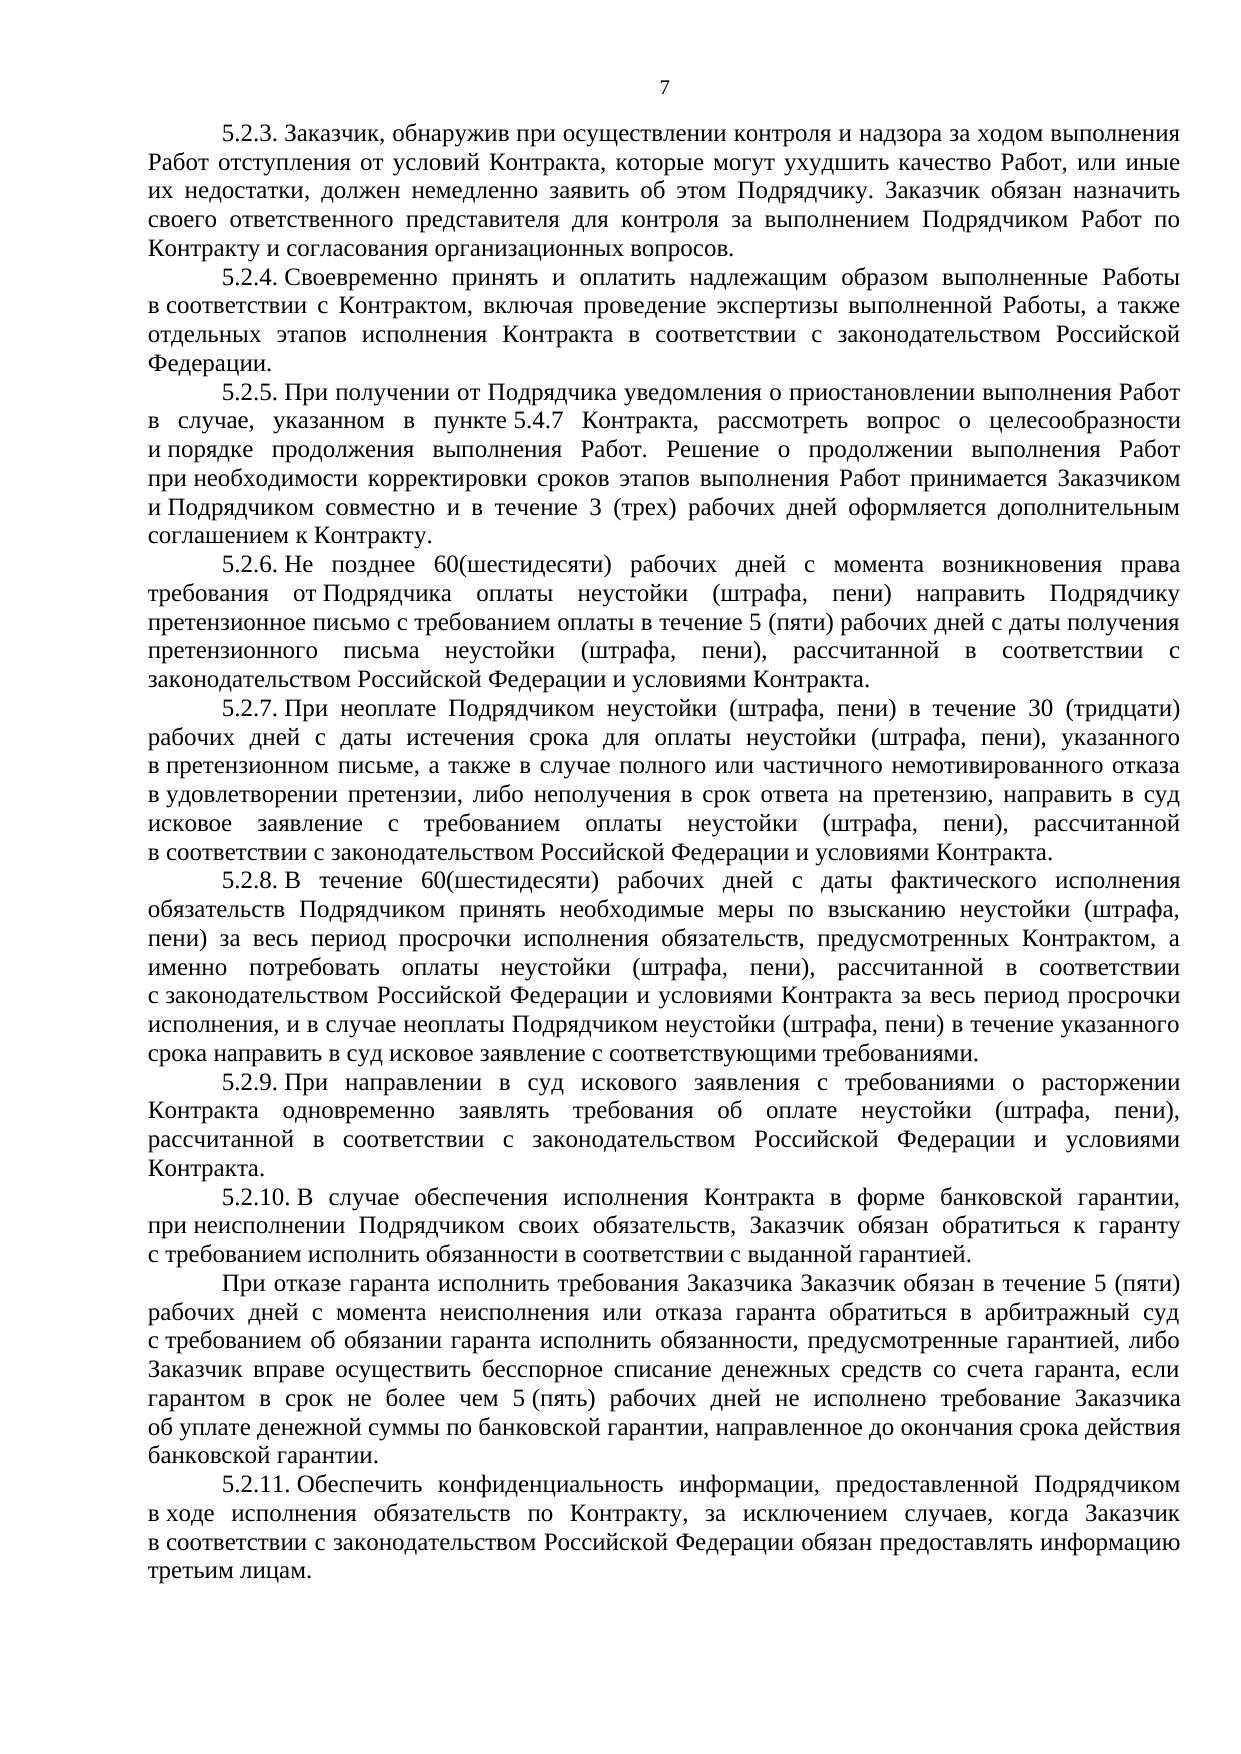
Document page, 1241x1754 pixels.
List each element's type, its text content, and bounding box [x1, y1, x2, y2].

text 5.2.11. Обеспечить конфиденциальность информации, предоставленной Подрядчиком в ходе исполнения обязательств по Контракту, за исключением случаев, когда Заказчик в соответствии с законодательством Российской Федерации обязан предоставлять информацию третьим лицам. [148, 1469, 1181, 1584]
text 5.2.7. При неоплате Подрядчиком неустойки (штрафа, пени) в течение 30 (тридцати) рабочих дней с даты истечения срока для оплаты неустойки (штрафа, пени), указанного в претензионном письме, а также в случае полного или частичного немотивированного отказа в удовлетворении претензии, либо неполучения в срок ответа на претензию, направить в суд исковое заявление с требованием оплаты неустойки (штрафа, пени), рассчитанной в соответствии с законодательством Российской Федерации и условиями Контракта. [148, 693, 1181, 866]
text 5.2.4. Своевременно принять и оплатить надлежащим образом выполненные Работы в соответствии с Контрактом, включая проведение экспертизы выполненной Работы, а также отдельных этапов исполнения Контракта в соответствии с законодательством Российской Федерации. [148, 262, 1181, 377]
text 5.2.8. В течение 60(шестидесяти) рабочих дней с даты фактического исполнения обязательств Подрядчиком принять необходимые меры по взысканию неустойки (штрафа, пени) за весь период просрочки исполнения обязательств, предусмотренных Контрактом, а именно потребовать оплаты неустойки (штрафа, пени), рассчитанной в соответствии с законодательством Российской Федерации и условиями Контракта за весь период просрочки исполнения, и в случае неоплаты Подрядчиком неустойки (штрафа, пени) в течение указанного срока направить в суд исковое заявление с соответствующими требованиями. [148, 866, 1181, 1067]
text 5.2.6. Не позднее 60(шестидесяти) рабочих дней с момента возникновения права требования от Подрядчика оплаты неустойки (штрафа, пени) направить Подрядчику претензионное письмо с требованием оплаты в течение 5 (пяти) рабочих дней с даты получения претензионного письма неустойки (штрафа, пени), рассчитанной в соответствии с законодательством Российской Федерации и условиями Контракта. [148, 549, 1181, 693]
text 5.2.5. При получении от Подрядчика уведомления о приостановлении выполнения Работ в случае, указанном в пункте 5.4.7 Контракта, рассмотреть вопрос о целесообразности и порядке продолжения выполнения Работ. Решение о продолжении выполнения Работ при необходимости корректировки сроков этапов выполнения Работ принимается Заказчиком и Подрядчиком совместно и в течение 3 (трех) рабочих дней оформляется дополнительным соглашением к Контракту. [148, 377, 1181, 549]
text 5.2.10. В случае обеспечения исполнения Контракта в форме банковской гарантии, при неисполнении Подрядчиком своих обязательств, Заказчик обязан обратиться к гаранту с требованием исполнить обязанности в соответствии с выданной гарантией. [148, 1182, 1181, 1268]
text 5.2.3. Заказчик, обнаружив при осуществлении контроля и надзора за ходом выполнения Работ отступления от условий Контракта, которые могут ухудшить качество Работ, или иные их недостатки, должен немедленно заявить об этом Подрядчику. Заказчик обязан назначить своего ответственного представителя для контроля за выполнением Подрядчиком Работ по Контракту и согласования организационных вопросов. [148, 118, 1181, 262]
text При отказе гаранта исполнить требования Заказчика Заказчик обязан в течение 5 (пяти) рабочих дней с момента неисполнения или отказа гаранта обратиться в арбитражный суд с требованием об обязании гаранта исполнить обязанности, предусмотренные гарантией, либо Заказчик вправе осуществить бесспорное списание денежных средств со счета гаранта, если гарантом в срок не более чем 5 (пять) рабочих дней не исполнено требование Заказчика об уплате денежной суммы по банковской гарантии, направленное до окончания срока действия банковской гарантии. [148, 1268, 1181, 1469]
text 5.2.9. При направлении в суд искового заявления с требованиями о расторжении Контракта одновременно заявлять требования об оплате неустойки (штрафа, пени), рассчитанной в соответствии с законодательством Российской Федерации и условиями Контракта. [148, 1067, 1181, 1182]
